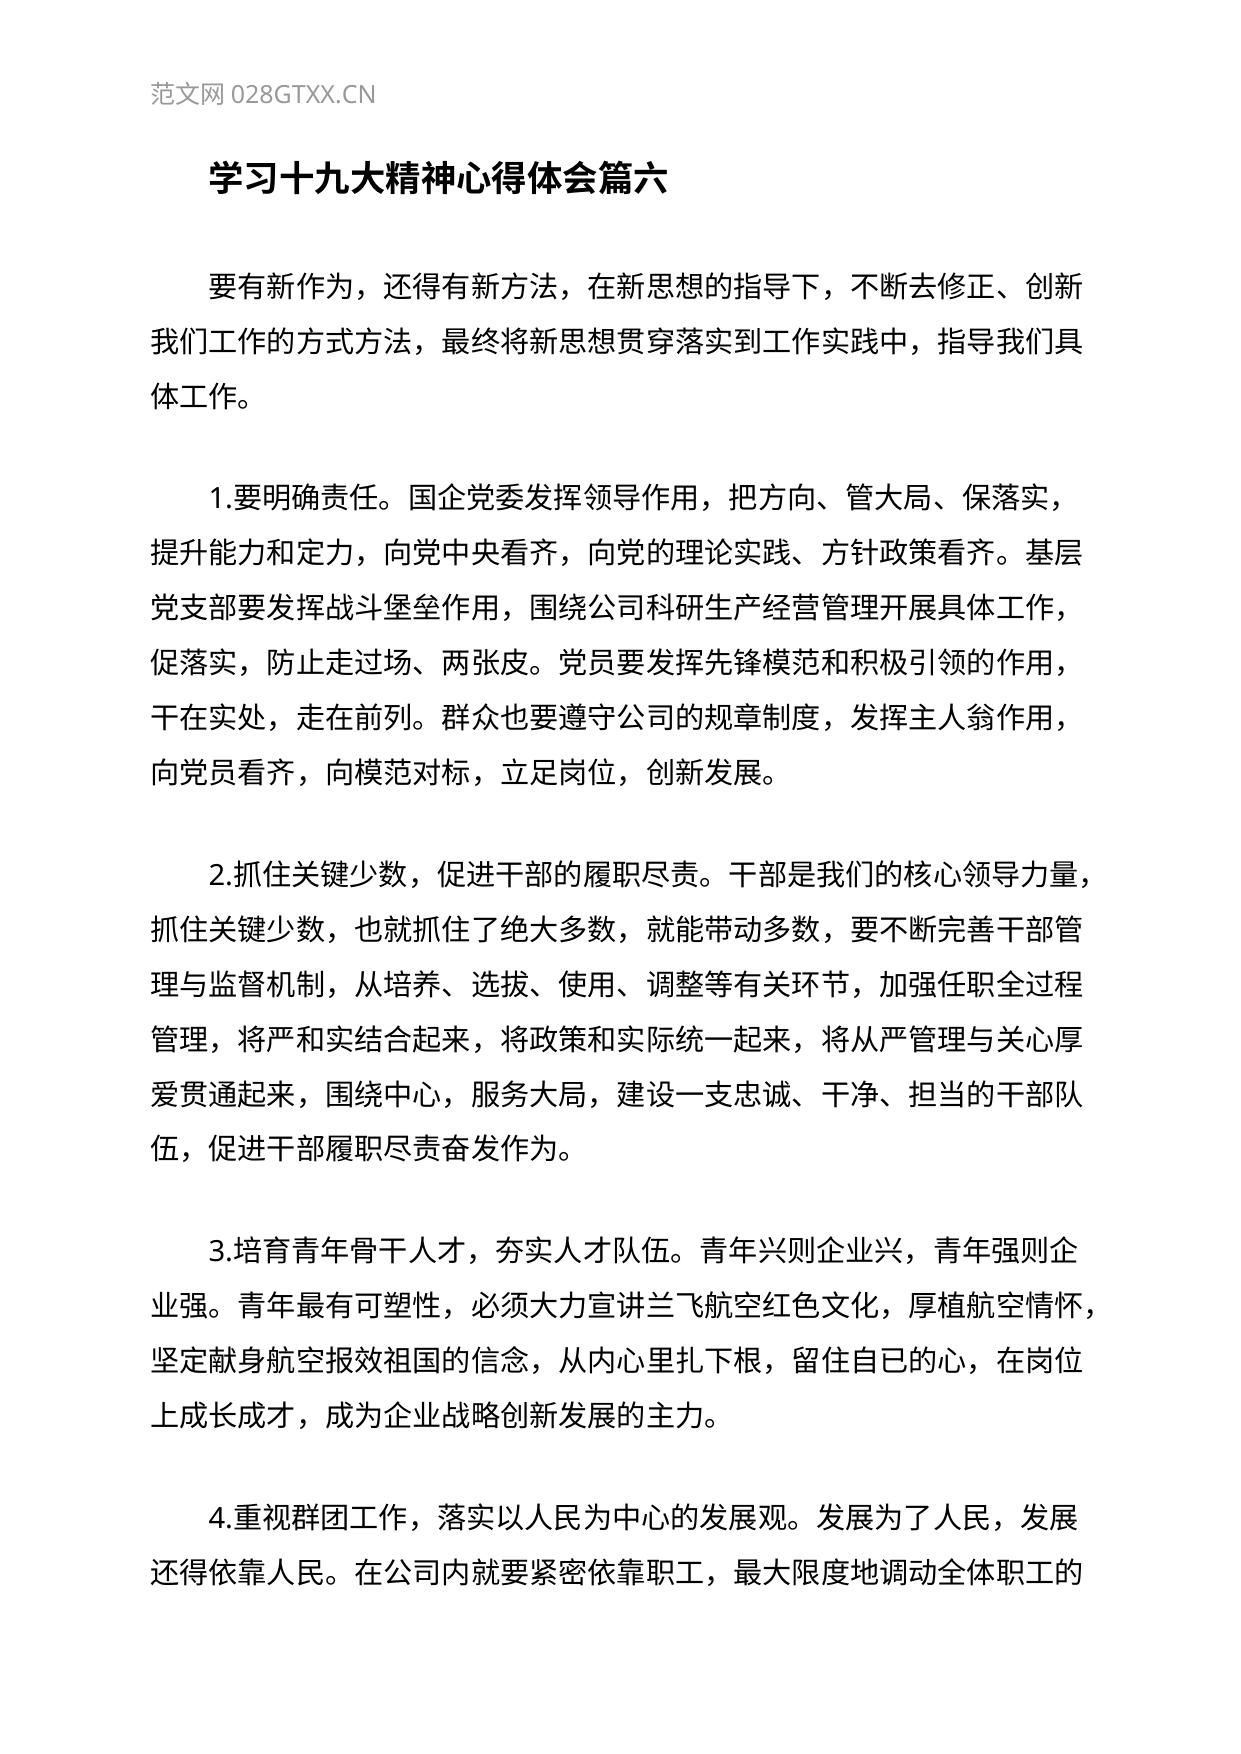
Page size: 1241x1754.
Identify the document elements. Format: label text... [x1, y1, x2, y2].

text 学习十九大精神心得体会篇六 [150, 150, 1090, 201]
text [150, 1494, 1090, 1592]
text 2.抓住关键少数，促进干部的履职尽责。干部是我们的核心领导力量，抓住关键少数，也就抓住了绝大多数，就能带动多数，要不断完善干部管理与监督机制，从培养、选拔、使用、调整等有关环节，加强任职全过程管理，将严和实结合起来，将政策和实际统一起来，将从严管理与关心厚爱贯通起来，围绕中心，服务大局，建设一支忠诚、干净、担当的干部队伍，促进干部履职尽责奋发作为。 [150, 851, 1090, 1168]
text 3.培育青年骨干人才，夯实人才队伍。青年兴则企业兴，青年强则企业强。青年最有可塑性，必须大力宣讲兰飞航空红色文化，厚植航空情怀，坚定献身航空报效祖国的信念，从内心里扎下根，留住自已的心，在岗位上成长成才，成为企业战略创新发展的主力。 [150, 1228, 1090, 1435]
text 1.要明确责任。国企党委发挥领导作用，把方向、管大局、保落实，提升能力和定力，向党中央看齐，向党的理论实践、方针政策看齐。基层党支部要发挥战斗堡垒作用，围绕公司科研生产经营管理开展具体工作，促落实，防止走过场、两张皮。党员要发挥先锋模范和积极引领的作用，干在实处，走在前列。群众也要遵守公司的规章制度，发挥主人翁作用，向党员看齐，向模范对标，立足岗位，创新发展。 [150, 475, 1090, 792]
text 要有新作为，还得有新方法，在新思想的指导下，不断去修正、创新我们工作的方式方法，最终将新思想贯穿落实到工作实践中，指导我们具体工作。 [150, 263, 1090, 416]
